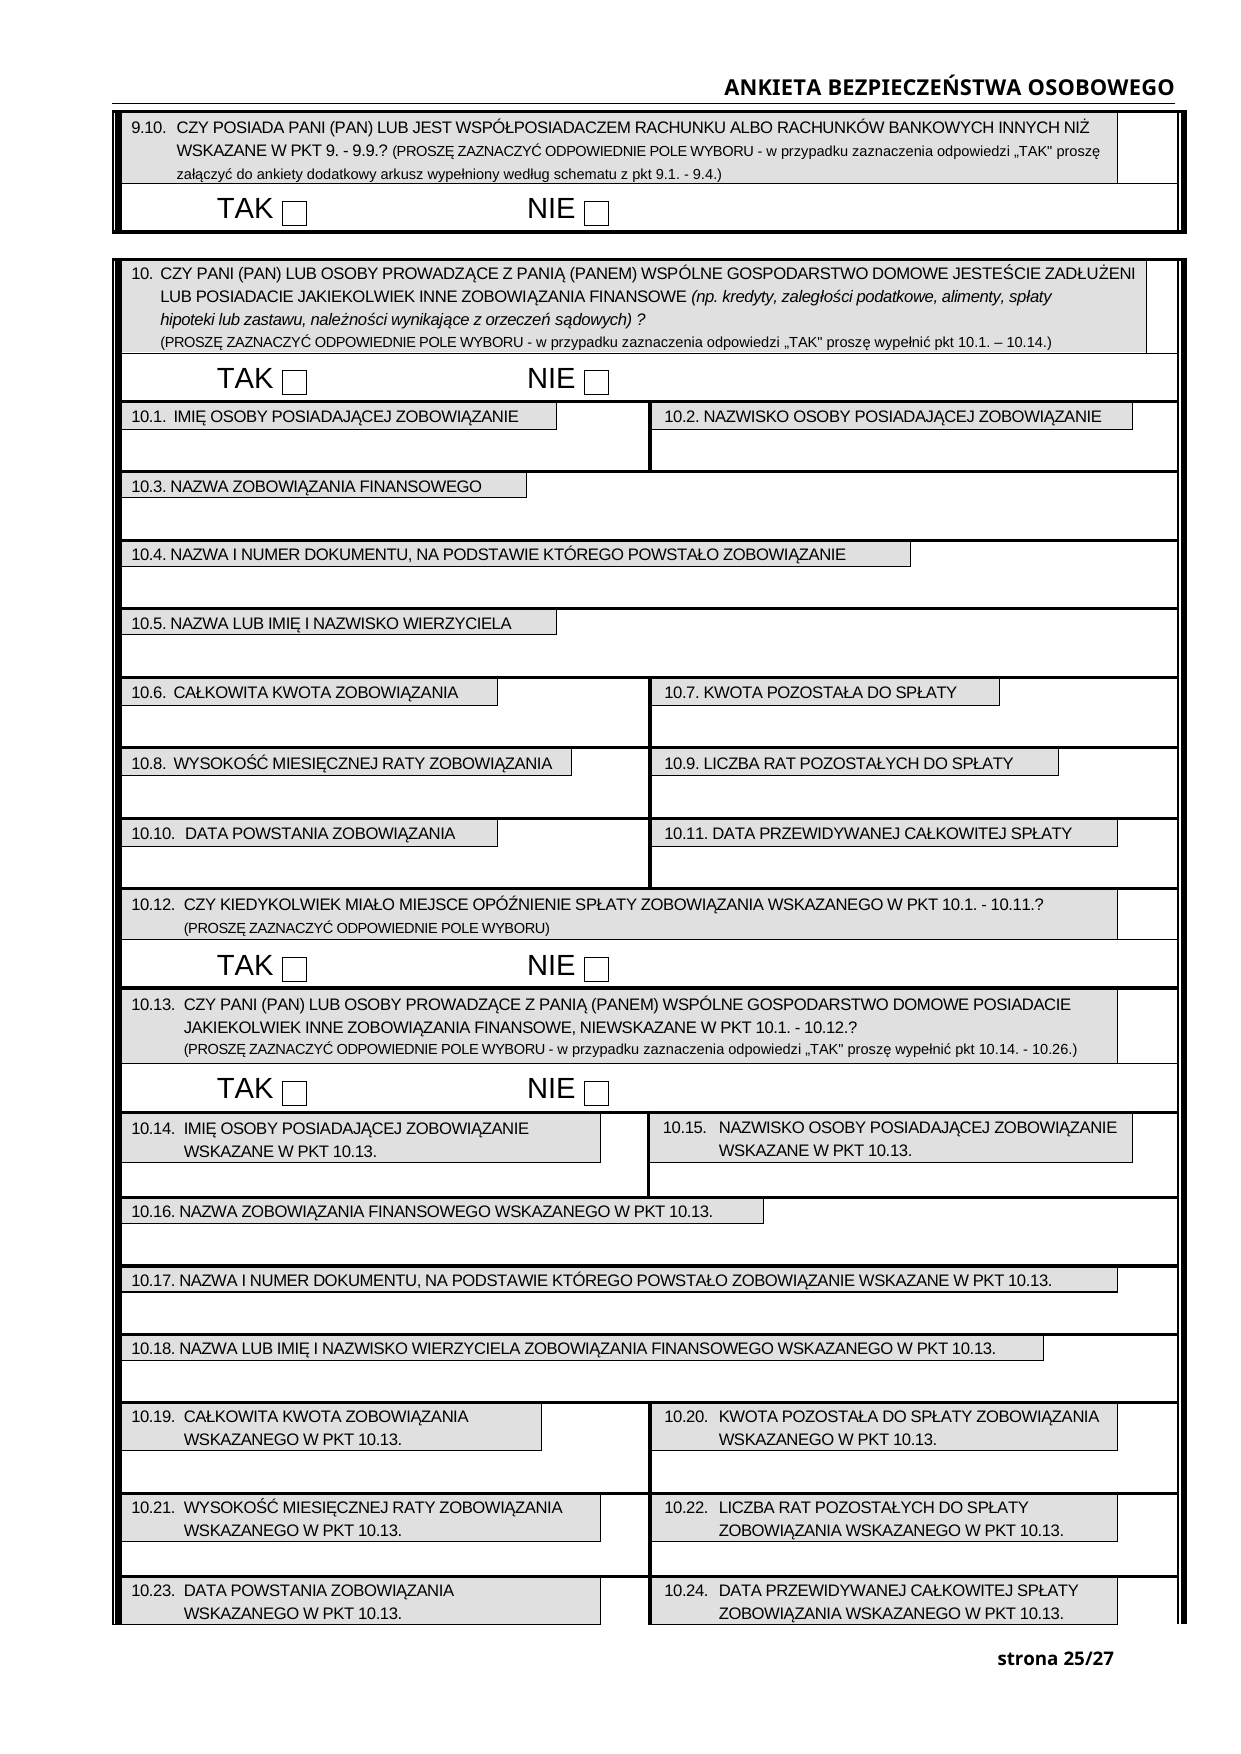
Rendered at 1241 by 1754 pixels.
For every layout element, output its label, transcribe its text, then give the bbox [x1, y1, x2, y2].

table_cell 10.19. CAŁKOWITA KWOTA ZOBOWIĄZANIA WSKAZANEGO W PKT 10.13. [122, 1404, 541, 1450]
table_cell [122, 566, 1177, 607]
table_cell [911, 542, 1177, 566]
table_cell [122, 1541, 648, 1575]
table_cell [122, 634, 1177, 676]
table_cell [1118, 1404, 1177, 1450]
table_cell [652, 705, 1177, 746]
table_cell 10.10. DATA POWSTANIA ZOBOWIĄZANIA [122, 820, 497, 846]
table_cell [601, 1114, 647, 1162]
table_cell 9.10. CZY POSIADA PANI (PAN) LUB JEST WSPÓŁPOSIADACZEM RACHUNKU ALBO RACHUNKÓW BANKOWYCH INNYCH NIŻ WSKAZANE W PKT 9. - 9.9.? (PROSZĘ ZAZNACZYĆ ODPOWIEDNIE POLE WYBORU - w przypadku zaznaczenia odpowiedzi „TAK" proszę załączyć do ankiety dodatkowy arkusz wypełniony według schematu z pkt 9.1. - 9.4.) [122, 113, 1117, 183]
table_cell [1044, 1336, 1177, 1360]
table_cell 10.20. KWOTA POZOSTAŁA DO SPŁATY ZOBOWIĄZANIA WSKAZANEGO W PKT 10.13. [652, 1404, 1117, 1450]
table_cell [601, 1578, 648, 1624]
table_cell [1118, 1578, 1177, 1624]
table_cell 10.1. IMIĘ OSOBY POSIADAJĄCEJ ZOBOWIĄZANIE [122, 403, 556, 429]
table_cell TAK NIE [122, 354, 1177, 400]
table_cell 10.17. NAZWA I NUMER DOKUMENTU, NA PODSTAWIE KTÓREGO POWSTAŁO ZOBOWIĄZANIE WSKAZANE W PKT 10.13. [122, 1268, 1117, 1291]
table_cell [652, 775, 1177, 817]
table_cell [122, 1360, 1177, 1401]
table_cell 10.14. IMIĘ OSOBY POSIADAJĄCEJ ZOBOWIĄZANIE WSKAZANE W PKT 10.13. [122, 1114, 600, 1162]
table_cell [122, 775, 648, 817]
table_cell [572, 749, 648, 775]
table_cell TAK NIE [122, 1064, 1177, 1111]
table_cell 10.18. NAZWA LUB IMIĘ I NAZWISKO WIERZYCIELA ZOBOWIĄZANIA FINANSOWEGO WSKAZANEGO W PKT 10.13. [122, 1336, 1043, 1360]
table_cell [1118, 1495, 1177, 1541]
table_cell [527, 473, 1177, 497]
table_cell 10.21. WYSOKOŚĆ MIESIĘCZNEJ RATY ZOBOWIĄZANIA WSKAZANEGO W PKT 10.13. [122, 1495, 600, 1541]
table_cell [557, 610, 1177, 634]
table_cell [542, 1404, 648, 1450]
table_cell 10.7. KWOTA POZOSTAŁA DO SPŁATY [652, 679, 999, 705]
table_cell 10.11. DATA PRZEWIDYWANEJ CAŁKOWITEJ SPŁATY [652, 820, 1117, 846]
table_cell 10.24. DATA PRZEWIDYWANEJ CAŁKOWITEJ SPŁATY ZOBOWIĄZANIA WSKAZANEGO W PKT 10.13. [652, 1578, 1117, 1624]
table_cell [1118, 113, 1177, 183]
table_cell [122, 846, 648, 887]
table_header 10. CZY PANI (PAN) LUB OSOBY PROWADZĄCE Z PANIĄ (PANEM) WSPÓLNE GOSPODARSTWO DOMOWE JESTEŚCIE ZADŁUŻENI LUB POSIADACIE JAKIEKOLWIEK INNE ZOBOWIĄZANIA FINANSOWE (np. kredyty, zaległości podatkowe, alimenty, spłaty hipoteki lub zastawu, należności wynikające z orzeczeń sądowych) ? (PROSZĘ ZAZNACZYĆ ODPOWIEDNIE POLE WYBORU - w przypadku zaznaczenia odpowiedzi „TAK" proszę wypełnić pkt 10.1. – 10.14.) [122, 261, 1146, 352]
table_cell [652, 1541, 1177, 1575]
table_cell [122, 1291, 1177, 1333]
table_cell [122, 497, 1177, 539]
table_cell [650, 1162, 1177, 1196]
table_cell 10.5. NAZWA LUB IMIĘ I NAZWISKO WIERZYCIELA [122, 610, 556, 634]
table_cell [1118, 890, 1177, 939]
table_cell 10.8. WYSOKOŚĆ MIESIĘCZNEJ RATY ZOBOWIĄZANIA [122, 749, 571, 775]
table_cell [601, 1495, 648, 1541]
table_cell 10.22. LICZBA RAT POZOSTAŁYCH DO SPŁATY ZOBOWIĄZANIA WSKAZANEGO W PKT 10.13. [652, 1495, 1117, 1541]
table_cell [122, 1162, 647, 1196]
table_cell 10.6. CAŁKOWITA KWOTA ZOBOWIĄZANIA [122, 679, 497, 705]
table_cell 10.9. LICZBA RAT POZOSTAŁYCH DO SPŁATY [652, 749, 1058, 775]
table_cell [1000, 679, 1177, 705]
table_cell [1118, 820, 1177, 846]
table_cell [1059, 749, 1177, 775]
table_cell 10.4. NAZWA I NUMER DOKUMENTU, NA PODSTAWIE KTÓREGO POWSTAŁO ZOBOWIĄZANIE [122, 542, 910, 566]
table_cell [557, 403, 648, 429]
table_cell [122, 1223, 1177, 1264]
table_cell 10.2. NAZWISKO OSOBY POSIADAJĄCEJ ZOBOWIĄZANIE [652, 403, 1132, 429]
table_header [1147, 261, 1177, 352]
table_cell [1133, 403, 1177, 429]
table_cell 10.23. DATA POWSTANIA ZOBOWIĄZANIA WSKAZANEGO W PKT 10.13. [122, 1578, 600, 1624]
table_cell [652, 846, 1177, 887]
table_cell 10.15. NAZWISKO OSOBY POSIADAJĄCEJ ZOBOWIĄZANIE WSKAZANE W PKT 10.13. [650, 1114, 1132, 1162]
table_cell [498, 679, 648, 705]
table_cell 10.13. CZY PANI (PAN) LUB OSOBY PROWADZĄCE Z PANIĄ (PANEM) WSPÓLNE GOSPODARSTWO DOMOWE POSIADACIE JAKIEKOLWIEK INNE ZOBOWIĄZANIA FINANSOWE, NIEWSKAZANE W PKT 10.1. - 10.12.? (PROSZĘ ZAZNACZYĆ ODPOWIEDNIE POLE WYBORU - w przypadku zaznaczenia odpowiedzi „TAK" proszę wypełnić pkt 10.14. - 10.26.) [122, 990, 1117, 1063]
table_cell [1118, 990, 1177, 1063]
table_cell [652, 429, 1177, 470]
table_cell [1133, 1114, 1177, 1162]
table_cell TAK NIE [122, 184, 1177, 230]
table_cell [498, 820, 648, 846]
table_cell [122, 705, 648, 746]
table_cell [122, 429, 648, 470]
table_cell 10.16. NAZWA ZOBOWIĄZANIA FINANSOWEGO WSKAZANEGO W PKT 10.13. [122, 1199, 763, 1223]
table_cell [652, 1450, 1177, 1492]
table_cell 10.3. NAZWA ZOBOWIĄZANIA FINANSOWEGO [122, 473, 526, 497]
table_cell [122, 1450, 648, 1492]
table_cell 10.12. CZY KIEDYKOLWIEK MIAŁO MIEJSCE OPÓŹNIENIE SPŁATY ZOBOWIĄZANIA WSKAZANEGO W PKT 10.1. - 10.11.? (PROSZĘ ZAZNACZYĆ ODPOWIEDNIE POLE WYBORU) [122, 890, 1117, 939]
table_cell TAK NIE [122, 940, 1177, 986]
table_cell [1118, 1268, 1177, 1291]
table_cell [764, 1199, 1177, 1223]
